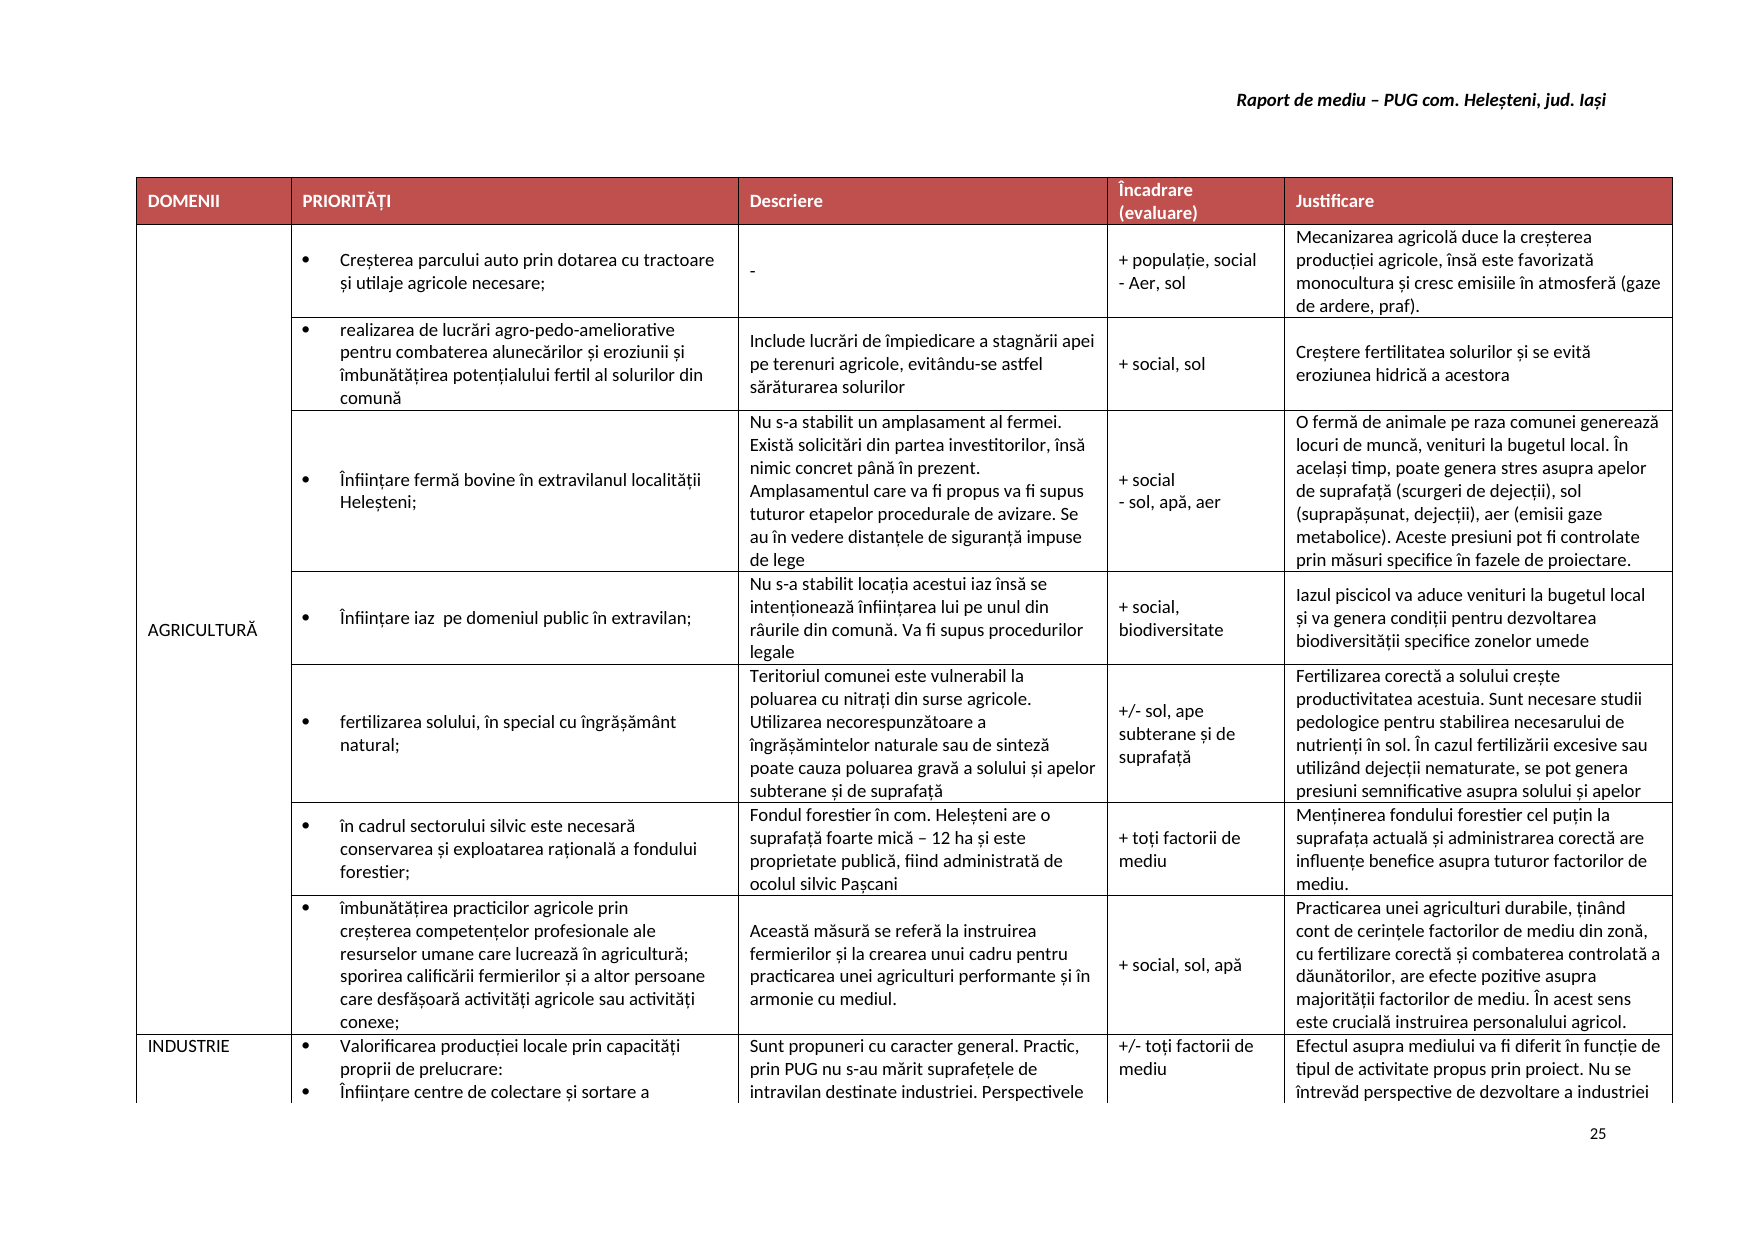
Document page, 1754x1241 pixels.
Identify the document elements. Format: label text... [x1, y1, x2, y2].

table_cell Înfiinţare iaz pe domeniul public în extravilan; [292, 572, 738, 664]
table_cell Teritoriul comunei este vulnerabil la poluarea cu nitraţi din surse agricole. Utilizarea necorespunzătoare a îngrăşămintelor naturale sau de sinteză poate cauza poluarea gravă a solului şi apelor subterane şi de suprafaţă [739, 665, 1107, 802]
table_cell + populaţie, social - Aer, sol [1108, 225, 1284, 317]
table_cell Nu s-a stabilit locaţia acestui iaz însă se intenţionează înfiinţarea lui pe unul din râurile din comună. Va fi supus procedurilor legale [739, 572, 1107, 664]
table_cell + toţi factorii de mediu [1108, 803, 1284, 895]
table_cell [292, 1035, 738, 1103]
table_cell fertilizarea solului, în special cu îngrăşământ natural; [292, 665, 738, 802]
table_cell în cadrul sectorului silvic este necesară conservarea şi exploatarea raţională a fondului forestier; [292, 803, 738, 895]
table_header DOMENII [137, 178, 291, 224]
table_cell Fondul forestier în com. Heleşteni are o suprafaţă foarte mică – 12 ha şi este proprietate publică, fiind administrată de ocolul silvic Paşcani [739, 803, 1107, 895]
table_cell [1108, 1035, 1284, 1103]
table_cell Această măsură se referă la instruirea fermierilor şi la crearea unui cadru pentru practicarea unei agriculturi performante şi în armonie cu mediul. [739, 896, 1107, 1033]
table_cell + social, sol, apă [1108, 896, 1284, 1033]
table_cell INDUSTRIE [137, 1035, 291, 1103]
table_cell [739, 1035, 1107, 1103]
table_cell Mecanizarea agricolă duce la creşterea producţiei agricole, însă este favorizată monocultura şi cresc emisiile în atmosferă (gaze de ardere, praf). [1285, 225, 1672, 317]
table_cell + social, sol [1108, 318, 1284, 409]
table_cell realizarea de lucrări agro-pedo-ameliorative pentru combaterea alunecărilor şi eroziunii şi îmbunătăţirea potenţialului fertil al solurilor din comună [292, 318, 738, 409]
table_header Justificare [1285, 178, 1672, 224]
table_cell Fertilizarea corectă a solului creşte productivitatea acestuia. Sunt necesare studii pedologice pentru stabilirea necesarului de nutrienţi în sol. În cazul fertilizării excesive sau utilizând dejecţii nematurate, se pot genera presiuni semnificative asupra solului şi apelor [1285, 665, 1672, 802]
table_cell Creşterea parcului auto prin dotarea cu tractoare şi utilaje agricole necesare; [292, 225, 738, 317]
table_cell AGRICULTURĂ [137, 225, 291, 1033]
table_cell +/- sol, ape subterane şi de suprafaţă [1108, 665, 1284, 802]
table_cell O fermă de animale pe raza comunei generează locuri de muncă, venituri la bugetul local. În acelaşi timp, poate genera stres asupra apelor de suprafaţă (scurgeri de dejecţii), sol (suprapăşunat, dejecţii), aer (emisii gaze metabolice). Aceste presiuni pot fi controlate prin măsuri specifice în fazele de proiectare. [1285, 411, 1672, 571]
table_header Descriere [739, 178, 1107, 224]
table_cell Menţinerea fondului forestier cel puţin la suprafaţa actuală şi administrarea corectă are influenţe benefice asupra tuturor factorilor de mediu. [1285, 803, 1672, 895]
table_cell + social, biodiversitate [1108, 572, 1284, 664]
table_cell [1285, 1035, 1672, 1103]
table_cell îmbunătăţirea practicilor agricole prin creşterea competenţelor profesionale ale resurselor umane care lucrează în agricultură; sporirea calificării fermierilor şi a altor persoane care desfăşoară activităţi agricole sau activităţi conexe; [292, 896, 738, 1033]
table_header Încadrare (evaluare) [1108, 178, 1284, 224]
table_cell Practicarea unei agriculturi durabile, ţinând cont de cerinţele factorilor de mediu din zonă, cu fertilizare corectă şi combaterea controlată a dăunătorilor, are efecte pozitive asupra majorităţii factorilor de mediu. În acest sens este crucială instruirea personalului agricol. [1285, 896, 1672, 1033]
table_cell + social - sol, apă, aer [1108, 411, 1284, 571]
table_cell Înfiinţare fermă bovine în extravilanul localităţii Heleşteni; [292, 411, 738, 571]
table_cell - [739, 225, 1107, 317]
table_header PRIORITĂŢI [292, 178, 738, 224]
table_cell Nu s-a stabilit un amplasament al fermei. Există solicitări din partea investitorilor, însă nimic concret până în prezent. Amplasamentul care va fi propus va fi supus tuturor etapelor procedurale de avizare. Se au în vedere distanţele de siguranţă impuse de lege [739, 411, 1107, 571]
table_cell Iazul piscicol va aduce venituri la bugetul local şi va genera condiţii pentru dezvoltarea biodiversităţii specifice zonelor umede [1285, 572, 1672, 664]
table_cell Creştere fertilitatea solurilor şi se evită eroziunea hidrică a acestora [1285, 318, 1672, 409]
table_cell Include lucrări de împiedicare a stagnării apei pe terenuri agricole, evitându-se astfel sărăturarea solurilor [739, 318, 1107, 409]
